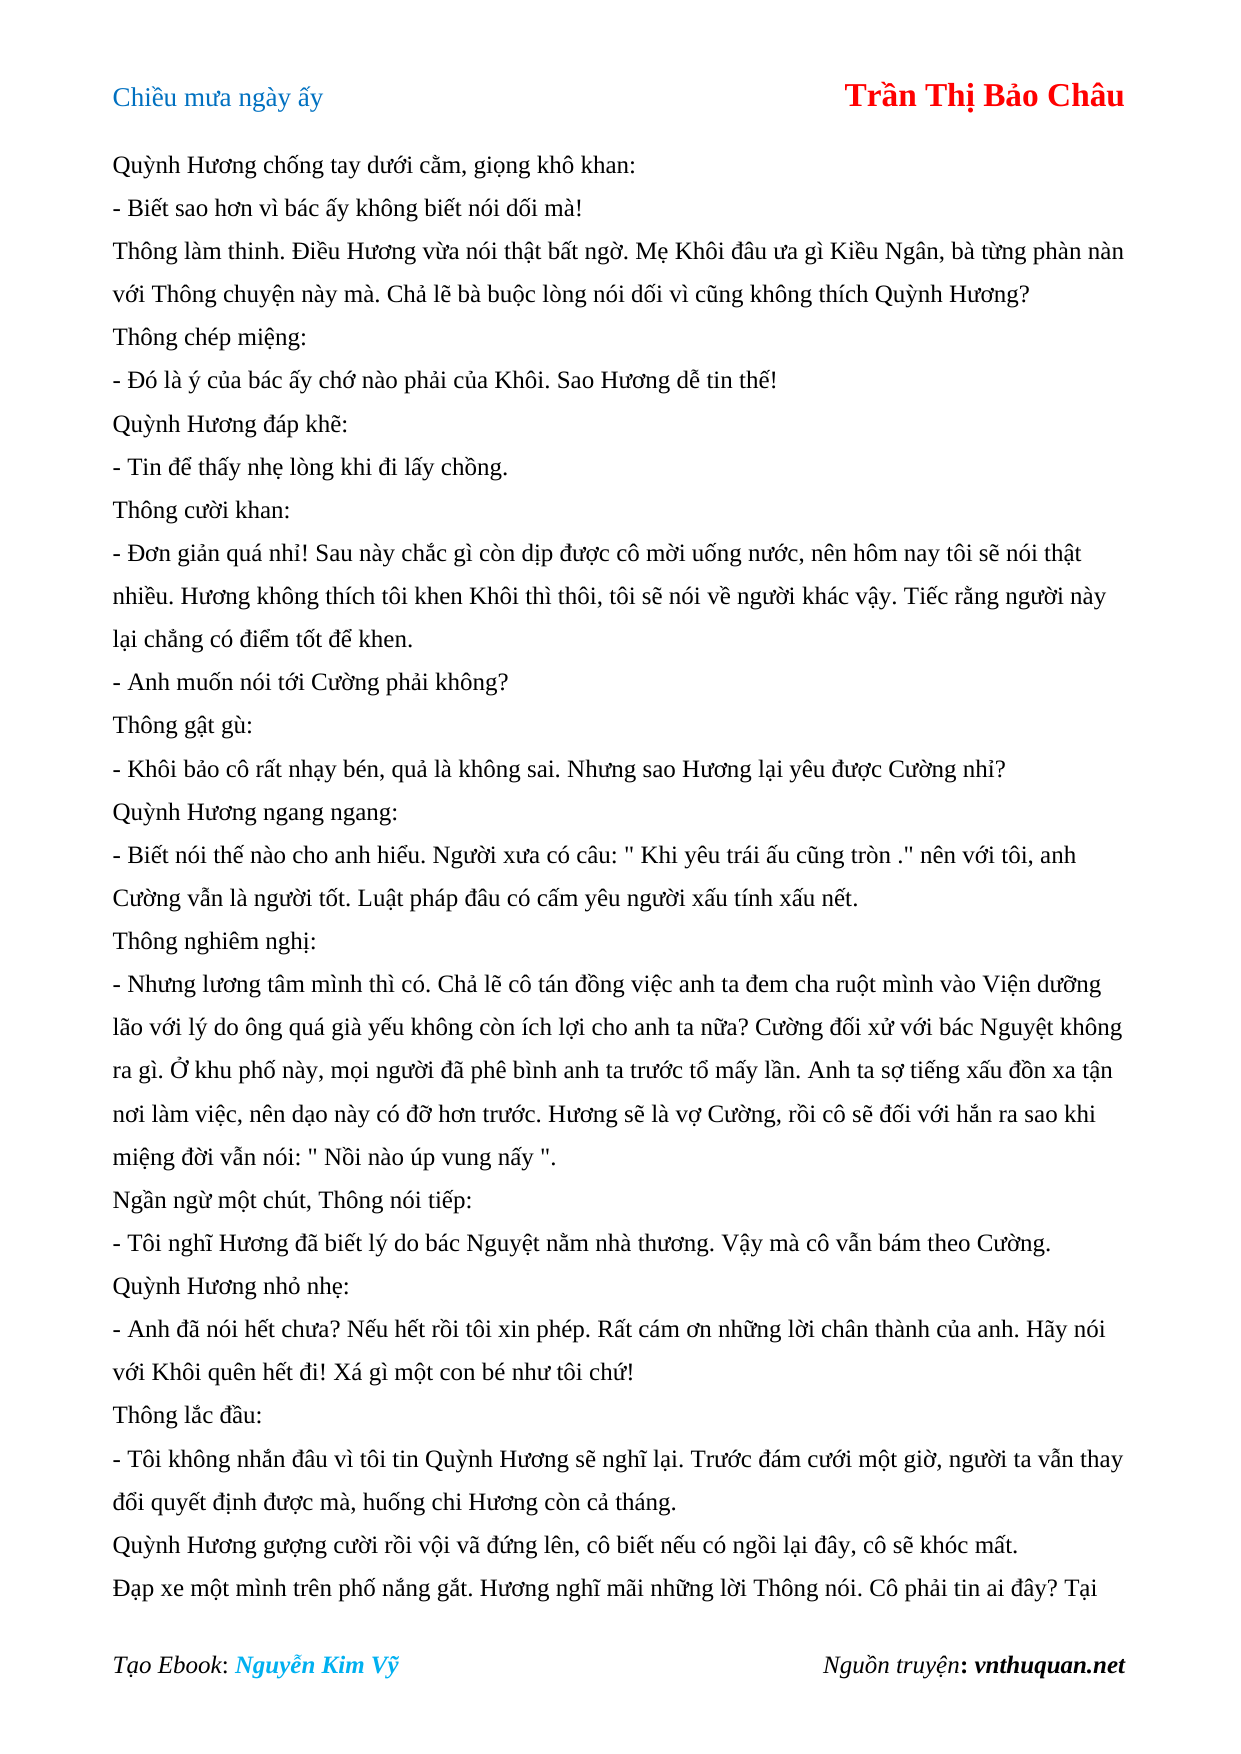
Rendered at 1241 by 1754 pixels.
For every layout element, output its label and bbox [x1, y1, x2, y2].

text [112, 150, 1128, 1602]
